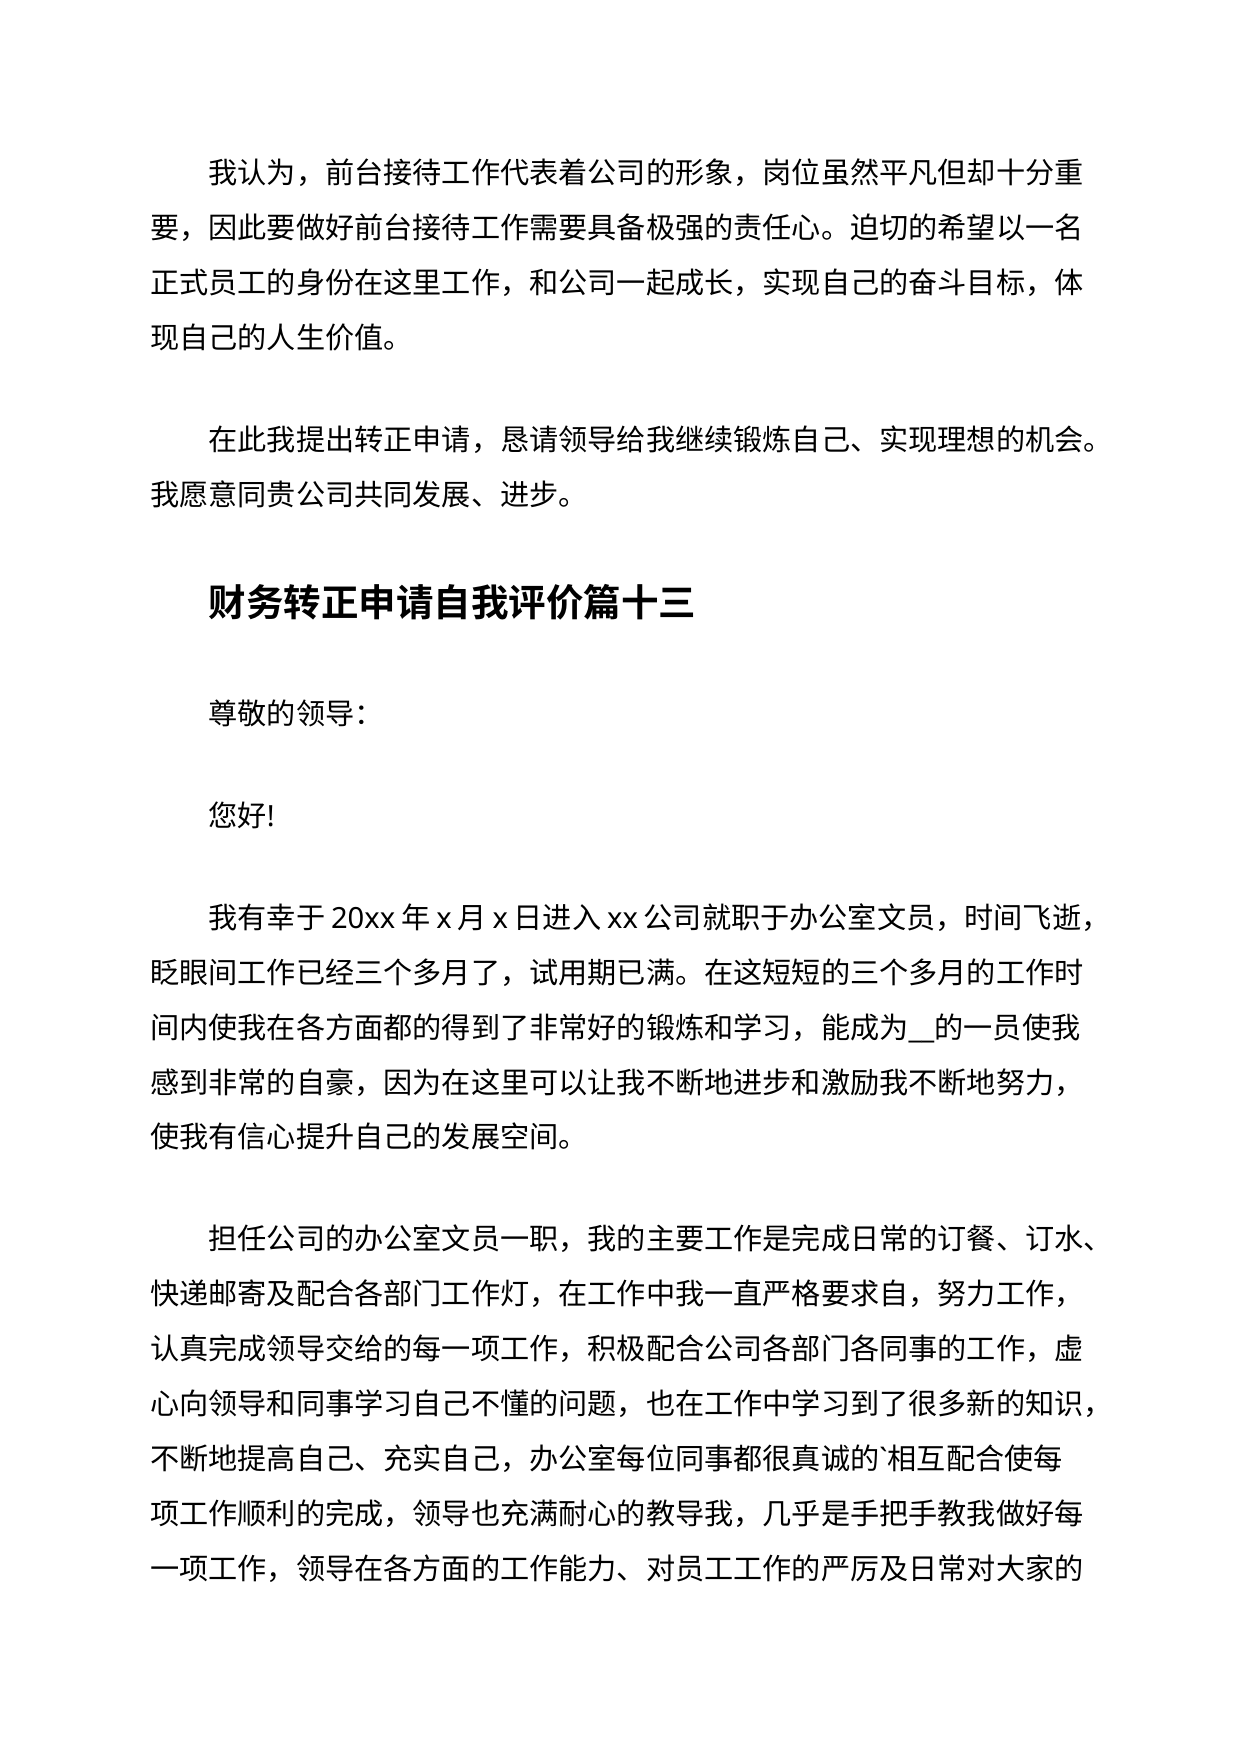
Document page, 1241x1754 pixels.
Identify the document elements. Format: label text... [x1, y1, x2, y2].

text 您好! [150, 792, 1090, 835]
text 我有幸于20xx年x月x日进入xx公司就职于办公室文员，时间飞逝，眨眼间工作已经三个多月了，试用期已满。在这短短的三个多月的工作时间内使我在各方面都的得到了非常好的锻炼和学习，能成为__的一员使我感到非常的自豪，因为在这里可以让我不断地进步和激励我不断地努力，使我有信心提升自己的发展空间。 [150, 894, 1090, 1156]
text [150, 1216, 1090, 1588]
text 在此我提出转正申请，恳请领导给我继续锻炼自己、实现理想的机会。我愿意同贵公司共同发展、进步。 [150, 416, 1090, 514]
text 尊敬的领导： [150, 691, 1090, 733]
text 我认为，前台接待工作代表着公司的形象，岗位虽然平凡但却十分重要，因此要做好前台接待工作需要具备极强的责任心。迫切的希望以一名正式员工的身份在这里工作，和公司一起成长，实现自己的奋斗目标，体现自己的人生价值。 [150, 150, 1090, 357]
text 财务转正申请自我评价篇十三 [150, 573, 1090, 627]
